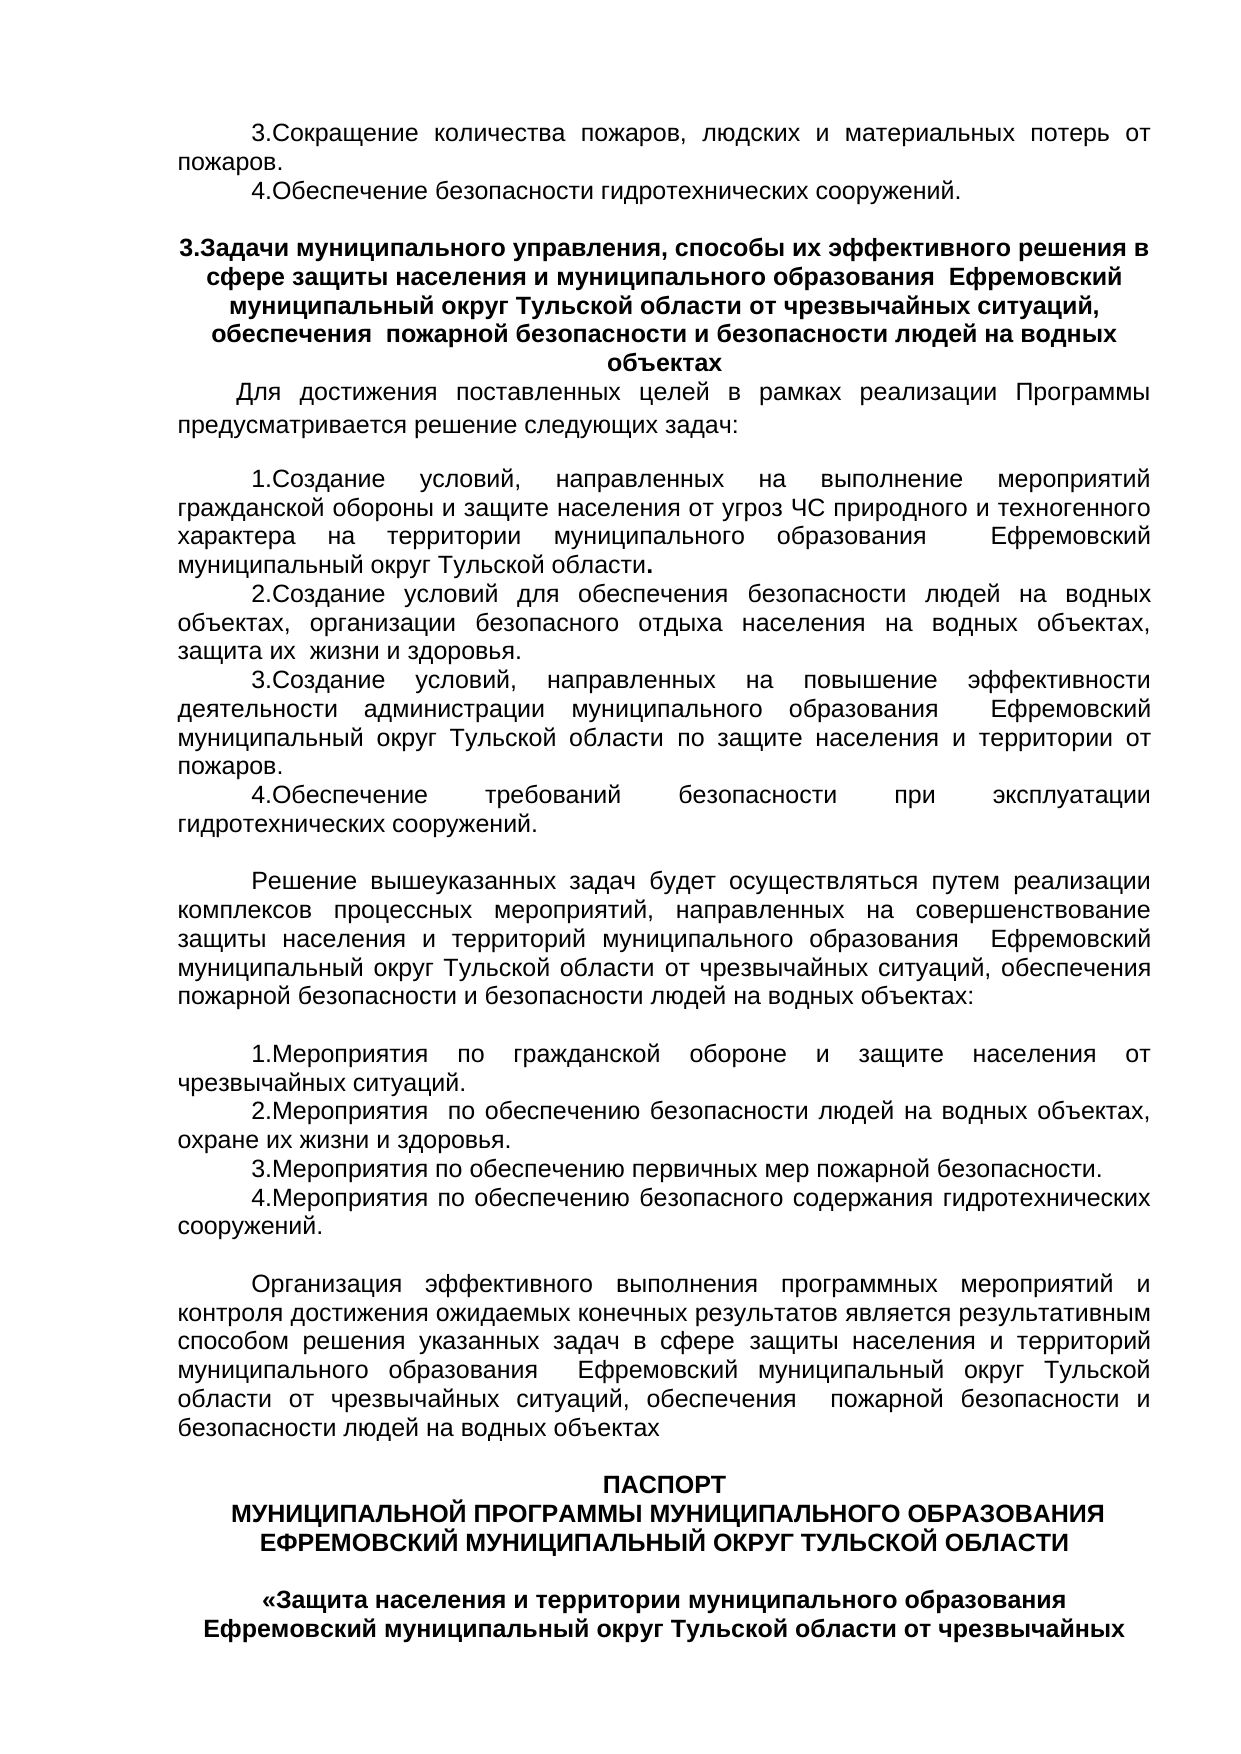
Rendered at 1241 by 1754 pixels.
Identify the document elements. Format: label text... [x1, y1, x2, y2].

text 3.Создание условий, направленных на повышение эффективности деятельности администрации муниципального образования Ефремовский муниципальный округ Тульской области по защите населения и территории от пожаров. [177, 665, 1152, 780]
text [177, 1585, 1152, 1642]
text Организация эффективного выполнения программных мероприятий и контроля достижения ожидаемых конечных результатов является результативным способом решения указанных задач в сфере защиты населения и территорий муниципального образования Ефремовский муниципальный округ Тульской области от чрезвычайных ситуаций, обеспечения пожарной безопасности и безопасности людей на водных объектах [177, 1269, 1152, 1441]
text Для достижения поставленных целей в рамках реализации Программы предусматривается решение следующих задач: [177, 377, 1152, 439]
text 4.Мероприятия по обеспечению безопасного содержания гидротехнических сооружений. [177, 1182, 1152, 1240]
text 4.Обеспечение требований безопасности при эксплуатации гидротехнических сооружений. [177, 780, 1152, 837]
text 3.Мероприятия по обеспечению первичных мер пожарной безопасности. [177, 1154, 1152, 1182]
text ПАСПОРТ [177, 1470, 1152, 1499]
text 3.Сокращение количества пожаров, людских и материальных потерь от пожаров. [177, 118, 1152, 176]
text МУНИЦИПАЛЬНОЙ ПРОГРАММЫ МУНИЦИПАЛЬНОГО ОБРАЗОВАНИЯ ЕФРЕМОВСКИЙ МУНИЦИПАЛЬНЫЙ ОКРУГ ТУЛЬСКОЙ ОБЛАСТИ [177, 1499, 1152, 1556]
text 1.Создание условий, направленных на выполнение мероприятий гражданской обороны и защите населения от угроз ЧС природного и техногенного характера на территории муниципального образования Ефремовский муниципальный округ Тульской области. [177, 464, 1152, 579]
text 2.Создание условий для обеспечения безопасности людей на водных объектах, организации безопасного отдыха населения на водных объектах, защита их жизни и здоровья. [177, 579, 1152, 665]
text Решение вышеуказанных задач будет осуществляться путем реализации комплексов процессных мероприятий, направленных на совершенствование защиты населения и территорий муниципального образования Ефремовский муниципальный округ Тульской области от чрезвычайных ситуаций, обеспечения пожарной безопасности и безопасности людей на водных объектах: [177, 866, 1152, 1010]
text 1.Мероприятия по гражданской обороне и защите населения от чрезвычайных ситуаций. [177, 1039, 1152, 1096]
text 3.Задачи муниципального управления, способы их эффективного решения в сфере защиты населения и муниципального образования Ефремовский муниципальный округ Тульской области от чрезвычайных ситуаций, обеспечения пожарной безопасности и безопасности людей на водных объектах [177, 233, 1152, 377]
text 2.Мероприятия по обеспечению безопасности людей на водных объектах, охране их жизни и здоровья. [177, 1096, 1152, 1154]
text 4.Обеспечение безопасности гидротехнических сооружений. [177, 176, 1152, 204]
